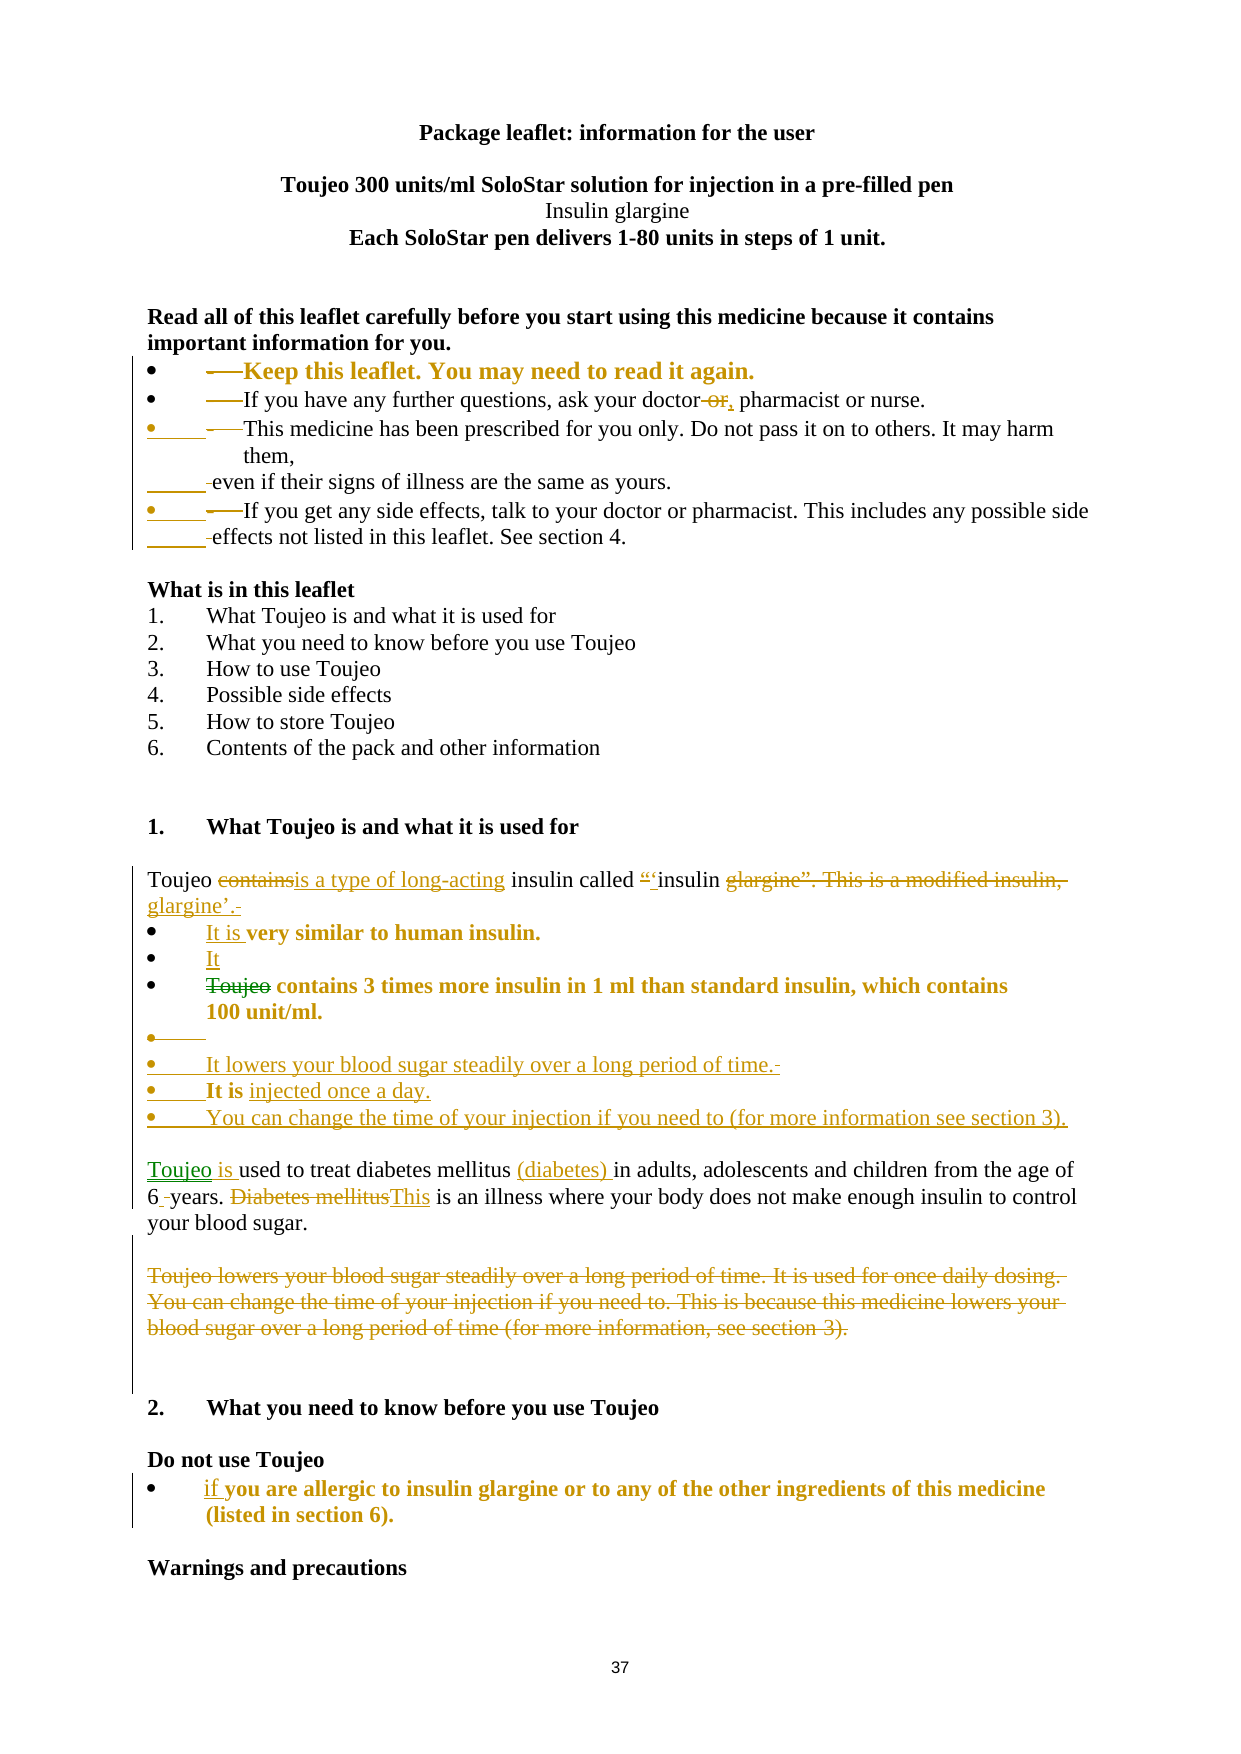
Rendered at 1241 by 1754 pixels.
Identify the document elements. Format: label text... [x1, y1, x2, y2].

text Toujeo insulin called insulin [147, 866, 1093, 919]
text What is in this leaflet [147, 576, 1093, 602]
list If you get any side effects, talk to your doctor or pharmacist. This includes any possible side [147, 495, 1093, 523]
list you are allergic to insulin glargine or to any of the other ingredients of this medicine (listed in section 6). [147, 1473, 1093, 1528]
list effects not listed in this leaflet. See section 4. [147, 523, 1093, 550]
title Insulin glargine [147, 198, 1093, 224]
title Each SoloStar pen delivers 1-80 units in steps of 1 unit. [147, 224, 1093, 250]
text Warnings and precautions [147, 1554, 1093, 1580]
text 2. What you need to know before you use Toujeo [147, 1393, 1093, 1420]
list very similar to human insulin. [147, 919, 1093, 946]
list Keep this leaflet. You may need to read it again. [147, 356, 1093, 384]
title Toujeo 300 units/ml SoloStar solution for injection in a pre-filled pen [147, 171, 1093, 198]
text used to treat diabetes mellitus in adults, adolescents and children from the age of 6years. is an illness where your body does not make enough insulin to control your blood sugar. [147, 1156, 1093, 1235]
text 4. Possible side effects [147, 682, 1093, 708]
text Read all of this leaflet carefully before you start using this medicine because it contains important information for you. [147, 303, 1093, 356]
title Package leaflet: information for the user [147, 118, 1093, 145]
list It is [147, 1077, 1093, 1104]
text 1. What Toujeo is and what it is used for [147, 813, 1093, 840]
text 2. What you need to know before you use Toujeo [147, 629, 1093, 655]
list contains 3 times more insulin in 1 ml than standard insulin, which contains 100 unit/ml. [147, 972, 1093, 1024]
text 1. What Toujeo is and what it is used for [147, 602, 1093, 629]
text 6. Contents of the pack and other information [147, 734, 1093, 761]
list If you have any further questions, ask your doctor pharmacist or nurse. [147, 384, 1093, 413]
list even if their signs of illness are the same as yours. [147, 468, 1093, 495]
list This medicine has been prescribed for you only. Do not pass it on to others. It may harm them, [147, 413, 1093, 468]
text Do not use Toujeo [147, 1446, 1093, 1473]
text 5. How to store Toujeo [147, 708, 1093, 734]
text 3. How to use Toujeo [147, 655, 1093, 682]
